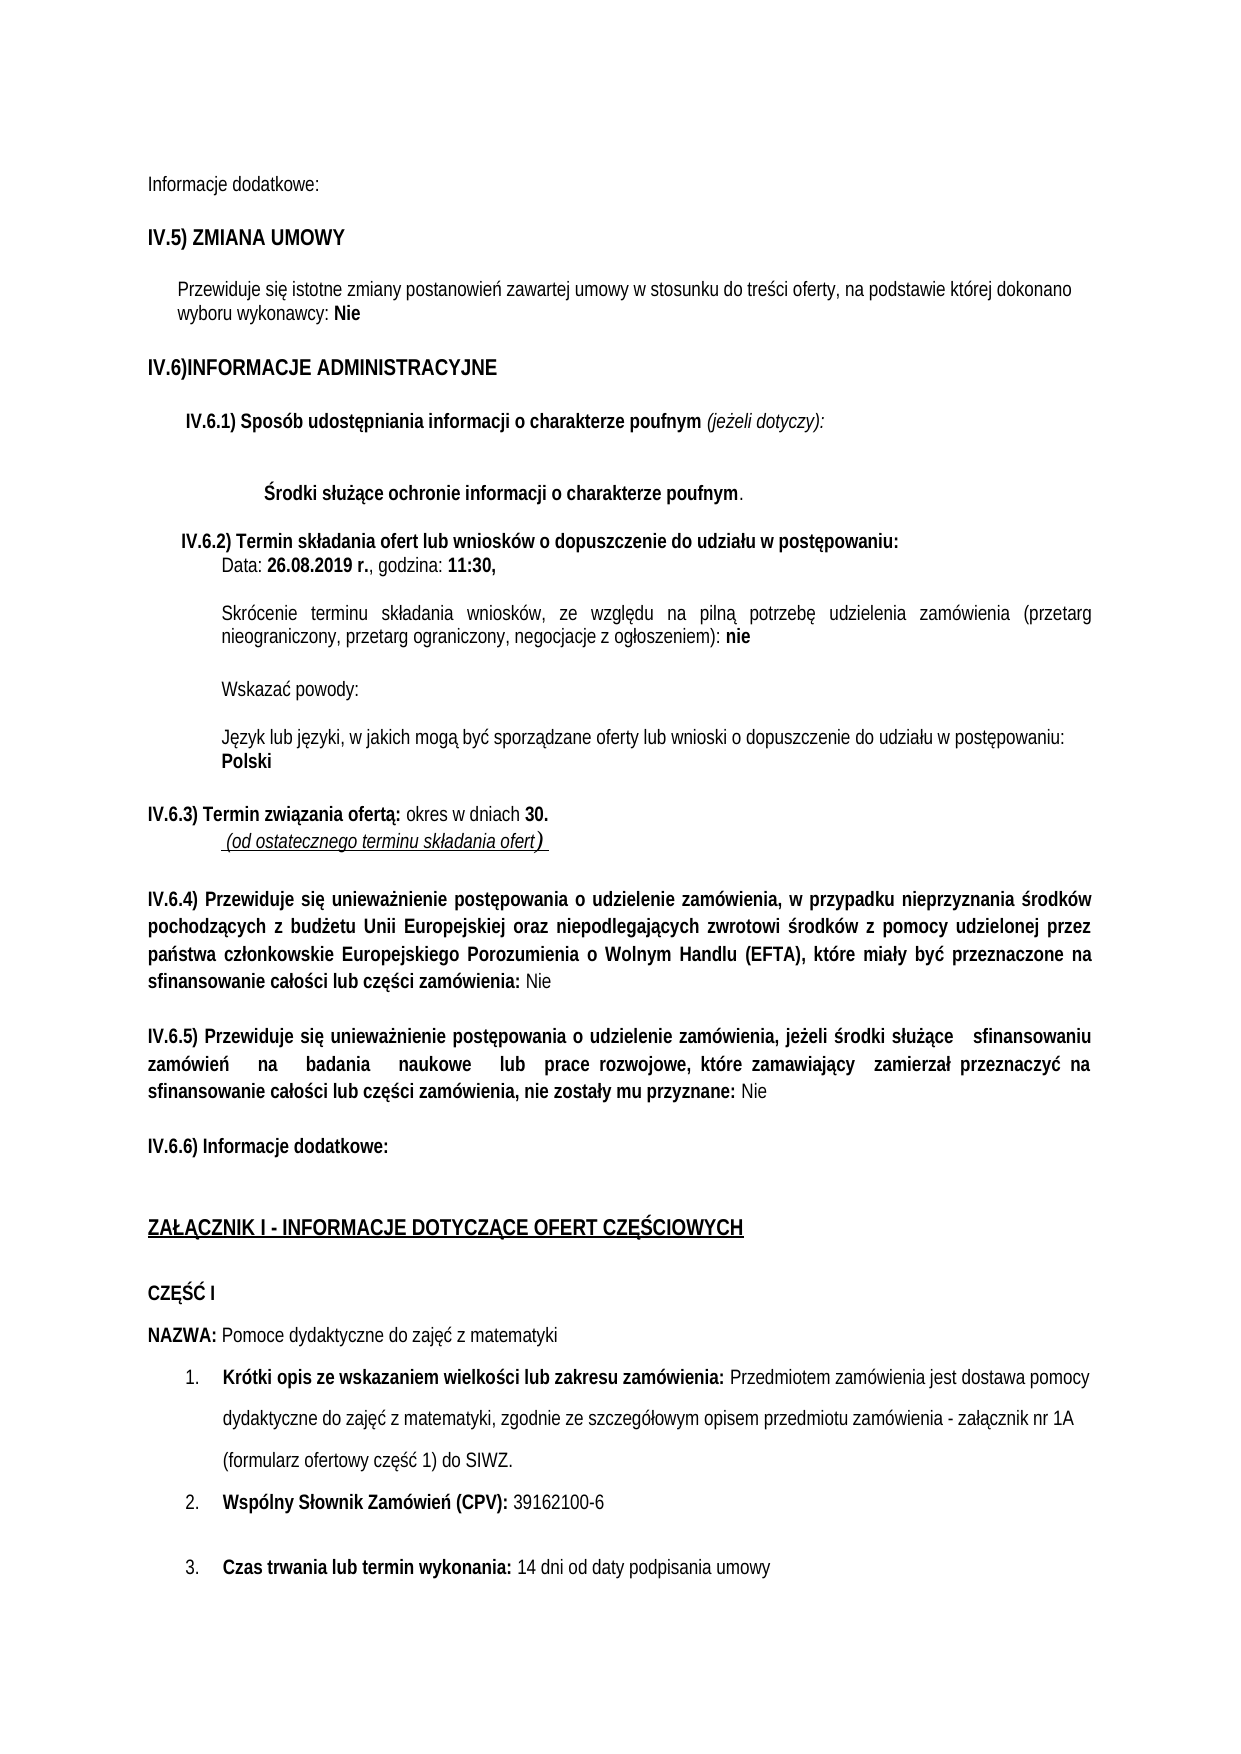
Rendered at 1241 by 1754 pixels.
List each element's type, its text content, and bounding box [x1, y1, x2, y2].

text CZĘŚĆ I [148, 1263, 1093, 1305]
list Czas trwania lub termin wykonania: 14 dni od daty podpisania umowy [185, 1555, 1093, 1579]
text Wskazać powody: Język lub języki, w jakich mogą być sporządzane oferty lub wnioski o dopuszczenie do udziału w postępowaniu: Polski [221, 648, 1093, 773]
text IV.6.5) Przewiduje się unieważnienie postępowania o udzielenie zamówienia, jeżeli środki służące sfinansowaniu zamówień na badania naukowe lub prace rozwojowe, które zamawiający zamierzał przeznaczyć na sfinansowanie całości lub części zamówienia, nie zostały mu przyznane: Nie [148, 997, 1093, 1103]
text Informacje dodatkowe: [148, 148, 1093, 196]
text IV.6.2) Termin składania ofert lub wniosków o dopuszczenie do udziału w postępowaniu: Data: 26.08.2019 r., godzina: 11:30, [148, 528, 1093, 576]
text wyboru wykonawcy: Nie [177, 301, 1093, 325]
text IV.6.4) Przewiduje się unieważnienie postępowania o udzielenie zamówienia, w przypadku nieprzyznania środków pochodzących z budżetu Unii Europejskiej oraz niepodlegających zwrotowi środków z pomocy udzielonej przez państwa członkowskie Europejskiego Porozumienia o Wolnym Handlu (EFTA), które miały być przeznaczone na sfinansowanie całości lub części zamówienia: Nie [148, 854, 1093, 993]
list Wspólny Słownik Zamówień (CPV): 39162100-6 [185, 1472, 1093, 1513]
text IV.6.1) Sposób udostępniania informacji o charakterze poufnym (jeżeli dotyczy): Środki służące ochronie informacji o charakterze poufnym. [148, 409, 1093, 504]
text Przewiduje się istotne zmiany postanowień zawartej umowy w stosunku do treści oferty, na podstawie której dokonano [177, 277, 1093, 301]
list Krótki opis ze wskazaniem wielkości lub zakresu zamówienia: Przedmiotem zamówienia jest dostawa pomocy dydaktyczne do zajęć z matematyki, zgodnie ze szczegółowym opisem przedmiotu zamówienia - załącznik nr 1A (formularz ofertowy część 1) do SIWZ. [185, 1347, 1093, 1472]
text ZAŁĄCZNIK I - INFORMACJE DOTYCZĄCE OFERT CZĘŚCIOWYCH [148, 1198, 1093, 1240]
text NAZWA: Pomoce dydaktyczne do zajęć z matematyki [148, 1305, 1093, 1347]
text IV.6.3) Termin związania ofertą: okres w dniach 30. [148, 773, 1093, 826]
text IV.6)INFORMACJE ADMINISTRACYJNE [148, 354, 1093, 380]
text IV.6.6) Informacje dodatkowe: [148, 1107, 1093, 1159]
text IV.5) ZMIANA UMOWY [148, 224, 1093, 251]
text (od ostatecznego terminu składania ofert) [148, 826, 1093, 854]
text Skrócenie terminu składania wniosków, ze względu na pilną potrzebę udzielenia zamówienia (przetarg nieograniczony, przetarg ograniczony, negocjacje z ogłoszeniem): nie [221, 576, 1093, 648]
